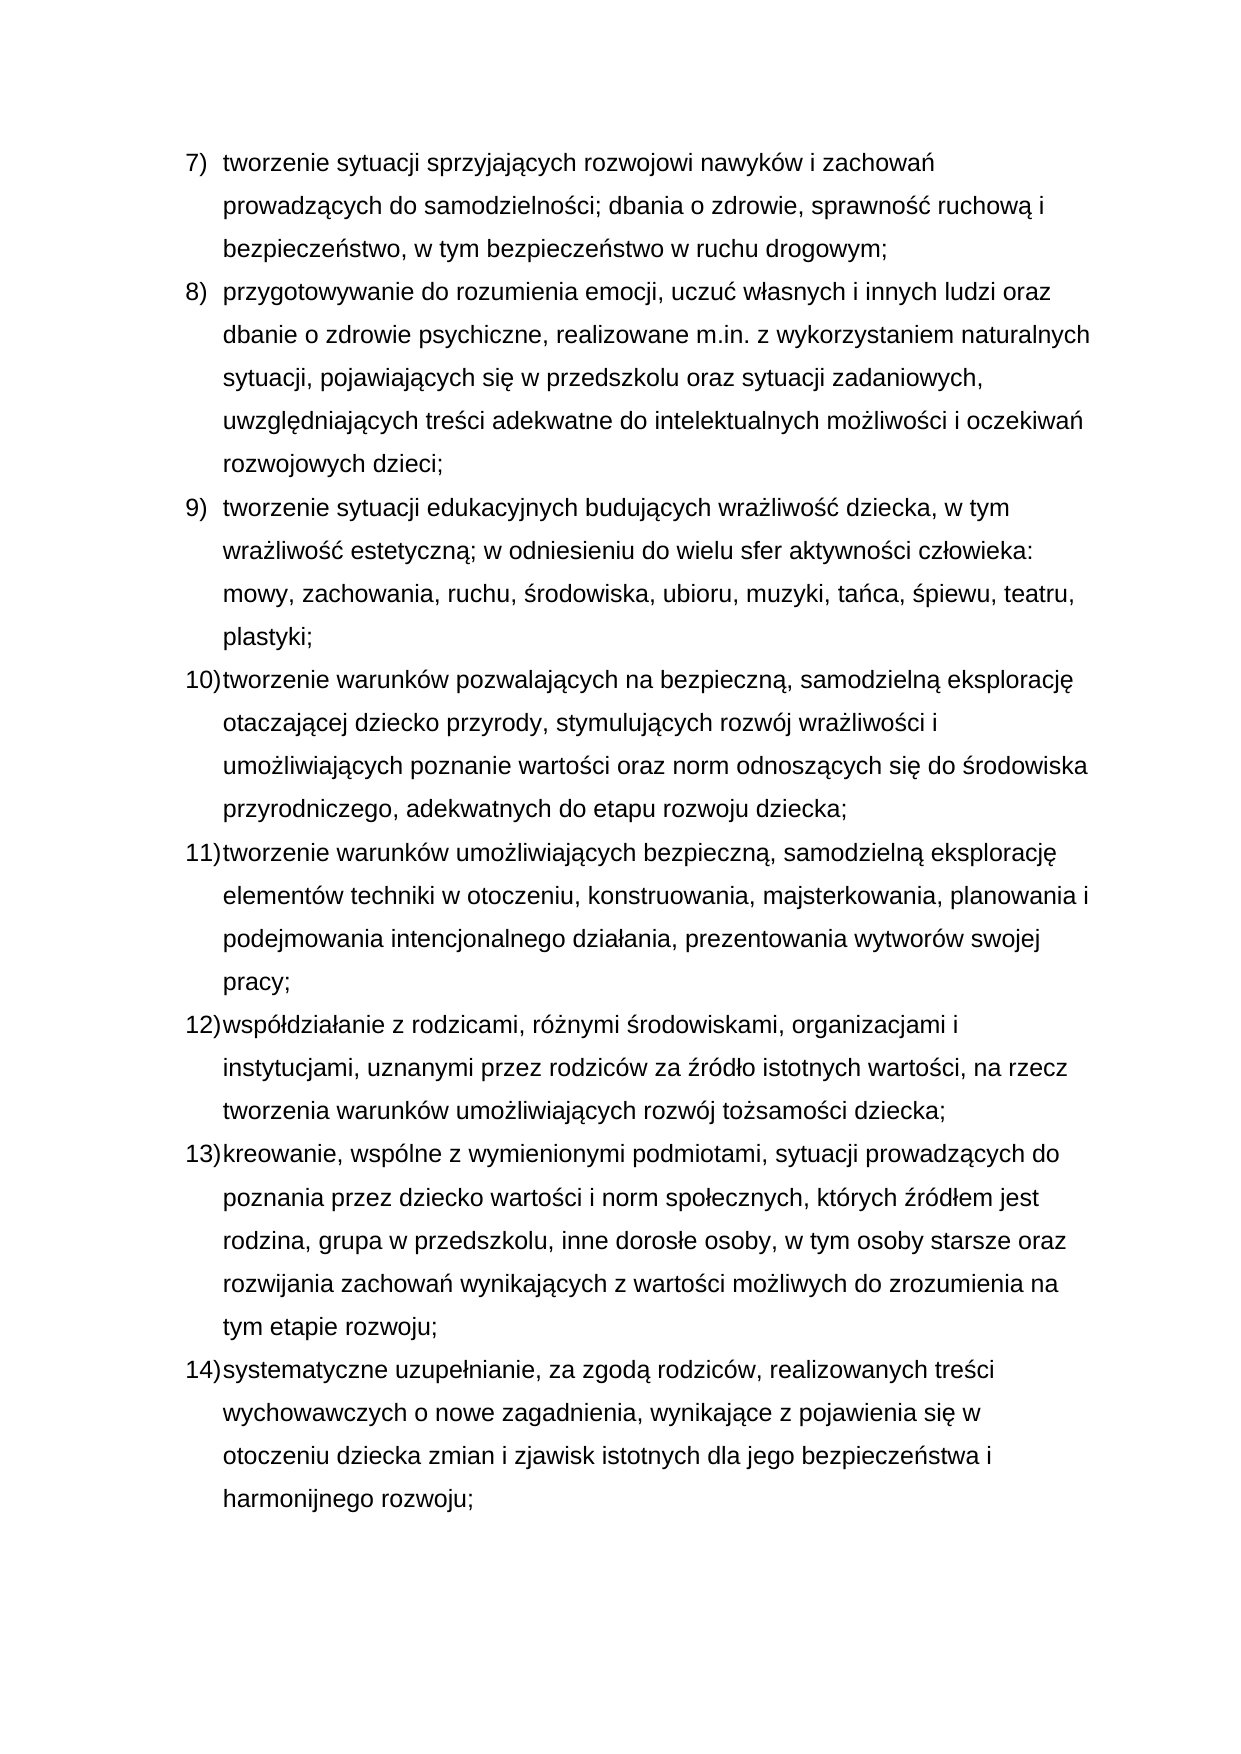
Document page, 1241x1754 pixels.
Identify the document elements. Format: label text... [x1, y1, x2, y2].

list tworzenie sytuacji edukacyjnych budujących wrażliwość dziecka, w tym wrażliwość estetyczną; w odniesieniu do wielu sfer aktywności człowieka: mowy, zachowania, ruchu, środowiska, ubioru, muzyki, tańca, śpiewu, teatru, plastyki; [185, 493, 1093, 651]
list systematyczne uzupełnianie, za zgodą rodziców, realizowanych treści wychowawczych o nowe zagadnienia, wynikające z pojawienia się w otoczeniu dziecka zmian i zjawisk istotnych dla jego bezpieczeństwa i harmonijnego rozwoju; [185, 1355, 1093, 1513]
list tworzenie sytuacji sprzyjających rozwojowi nawyków i zachowań prowadzących do samodzielności; dbania o zdrowie, sprawność ruchową i bezpieczeństwo, w tym bezpieczeństwo w ruchu drogowym; [185, 148, 1093, 263]
list tworzenie warunków pozwalających na bezpieczną, samodzielną eksplorację otaczającej dziecko przyrody, stymulujących rozwój wrażliwości i umożliwiających poznanie wartości oraz norm odnoszących się do środowiska przyrodniczego, adekwatnych do etapu rozwoju dziecka; [185, 665, 1093, 823]
list kreowanie, wspólne z wymienionymi podmiotami, sytuacji prowadzących do poznania przez dziecko wartości i norm społecznych, których źródłem jest rodzina, grupa w przedszkolu, inne dorosłe osoby, w tym osoby starsze oraz rozwijania zachowań wynikających z wartości możliwych do zrozumienia na tym etapie rozwoju; [185, 1139, 1093, 1341]
list tworzenie warunków umożliwiających bezpieczną, samodzielną eksplorację elementów techniki w otoczeniu, konstruowania, majsterkowania, planowania i podejmowania intencjonalnego działania, prezentowania wytworów swojej pracy; [185, 838, 1093, 996]
list przygotowywanie do rozumienia emocji, uczuć własnych i innych ludzi oraz dbanie o zdrowie psychiczne, realizowane m.in. z wykorzystaniem naturalnych sytuacji, pojawiających się w przedszkolu oraz sytuacji zadaniowych, uwzględniających treści adekwatne do intelektualnych możliwości i oczekiwań rozwojowych dzieci; [185, 277, 1093, 478]
list współdziałanie z rodzicami, różnymi środowiskami, organizacjami i instytucjami, uznanymi przez rodziców za źródło istotnych wartości, na rzecz tworzenia warunków umożliwiających rozwój tożsamości dziecka; [185, 1010, 1093, 1125]
